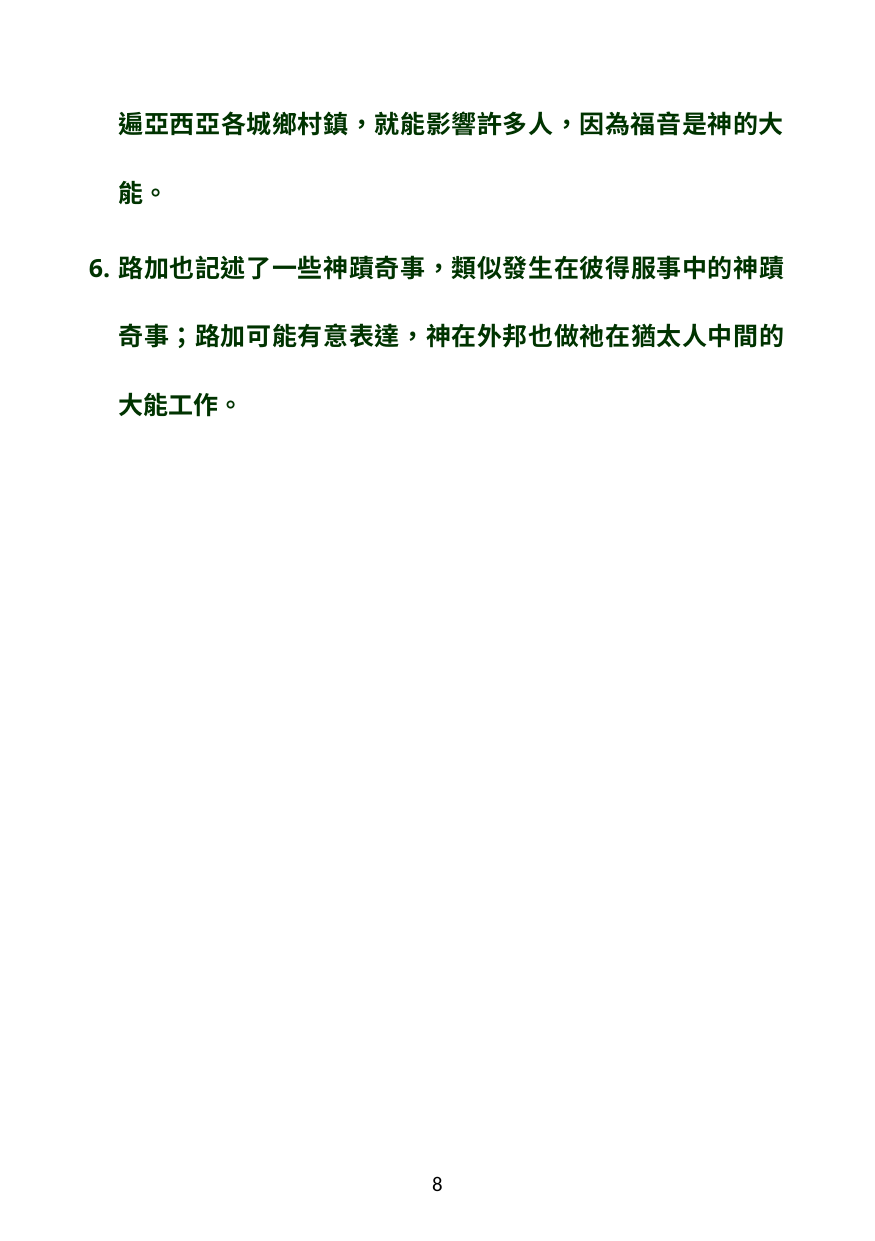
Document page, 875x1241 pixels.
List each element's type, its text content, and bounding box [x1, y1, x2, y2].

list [89, 89, 785, 226]
list 路加也記述了一些神蹟奇事，類似發生在彼得服事中的神蹟奇事；路加可能有意表達，神在外邦也做祂在猶太人中間的大能工作。 [89, 232, 785, 438]
